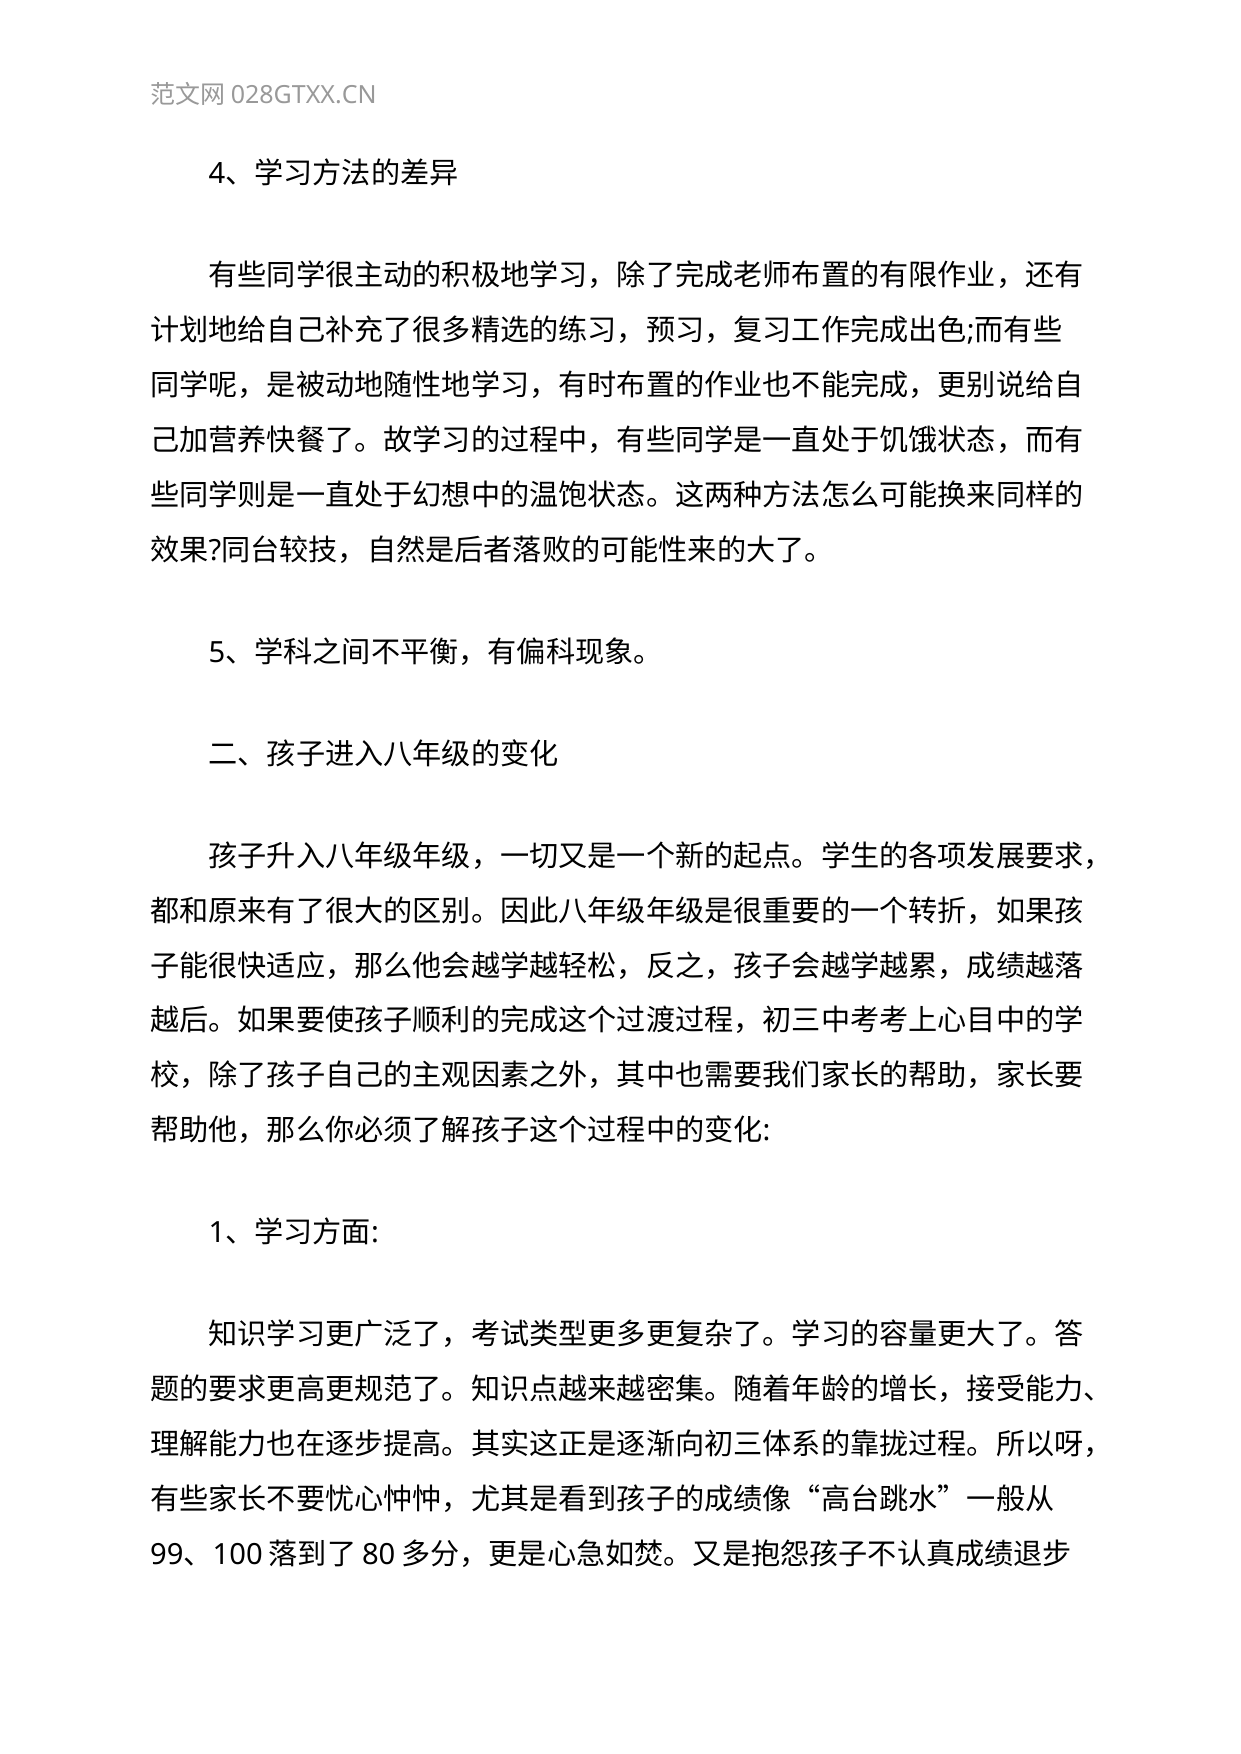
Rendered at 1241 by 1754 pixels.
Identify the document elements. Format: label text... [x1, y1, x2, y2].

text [150, 1311, 1090, 1573]
text 有些同学很主动的积极地学习，除了完成老师布置的有限作业，还有计划地给自己补充了很多精选的练习，预习，复习工作完成出色;而有些同学呢，是被动地随性地学习，有时布置的作业也不能完成，更别说给自己加营养快餐了。故学习的过程中，有些同学是一直处于饥饿状态，而有些同学则是一直处于幻想中的温饱状态。这两种方法怎么可能换来同样的效果?同台较技，自然是后者落败的可能性来的大了。 [150, 252, 1090, 569]
text 4、学习方法的差异 [150, 150, 1090, 192]
text 5、学科之间不平衡，有偏科现象。 [150, 628, 1090, 671]
text 1、学习方面: [150, 1209, 1090, 1251]
text 孩子升入八年级年级，一切又是一个新的起点。学生的各项发展要求，都和原来有了很大的区别。因此八年级年级是很重要的一个转折，如果孩子能很快适应，那么他会越学越轻松，反之，孩子会越学越累，成绩越落越后。如果要使孩子顺利的完成这个过渡过程，初三中考考上心目中的学校，除了孩子自己的主观因素之外，其中也需要我们家长的帮助，家长要帮助他，那么你必须了解孩子这个过程中的变化: [150, 832, 1090, 1149]
text 二、孩子进入八年级的变化 [150, 731, 1090, 773]
